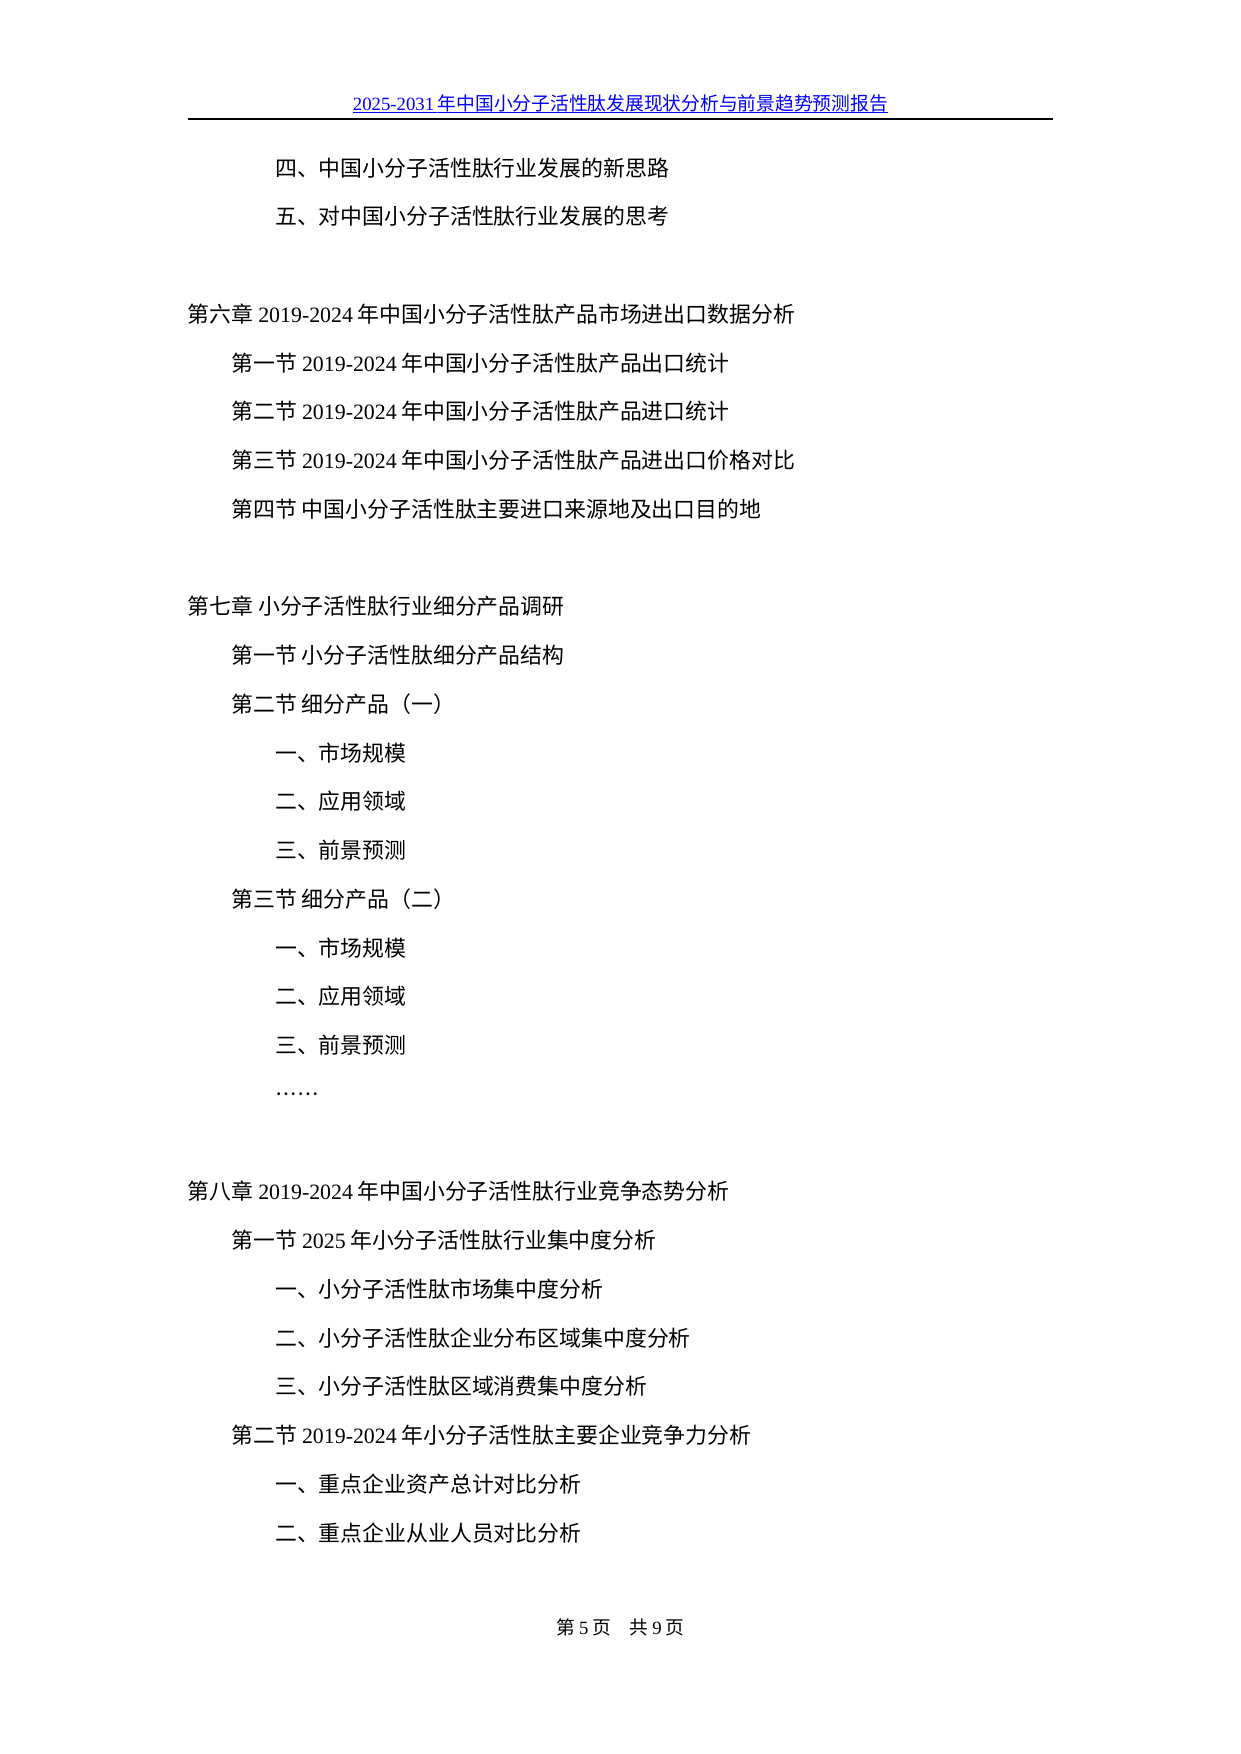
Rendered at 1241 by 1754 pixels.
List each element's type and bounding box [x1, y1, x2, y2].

text [187, 150, 1053, 1548]
